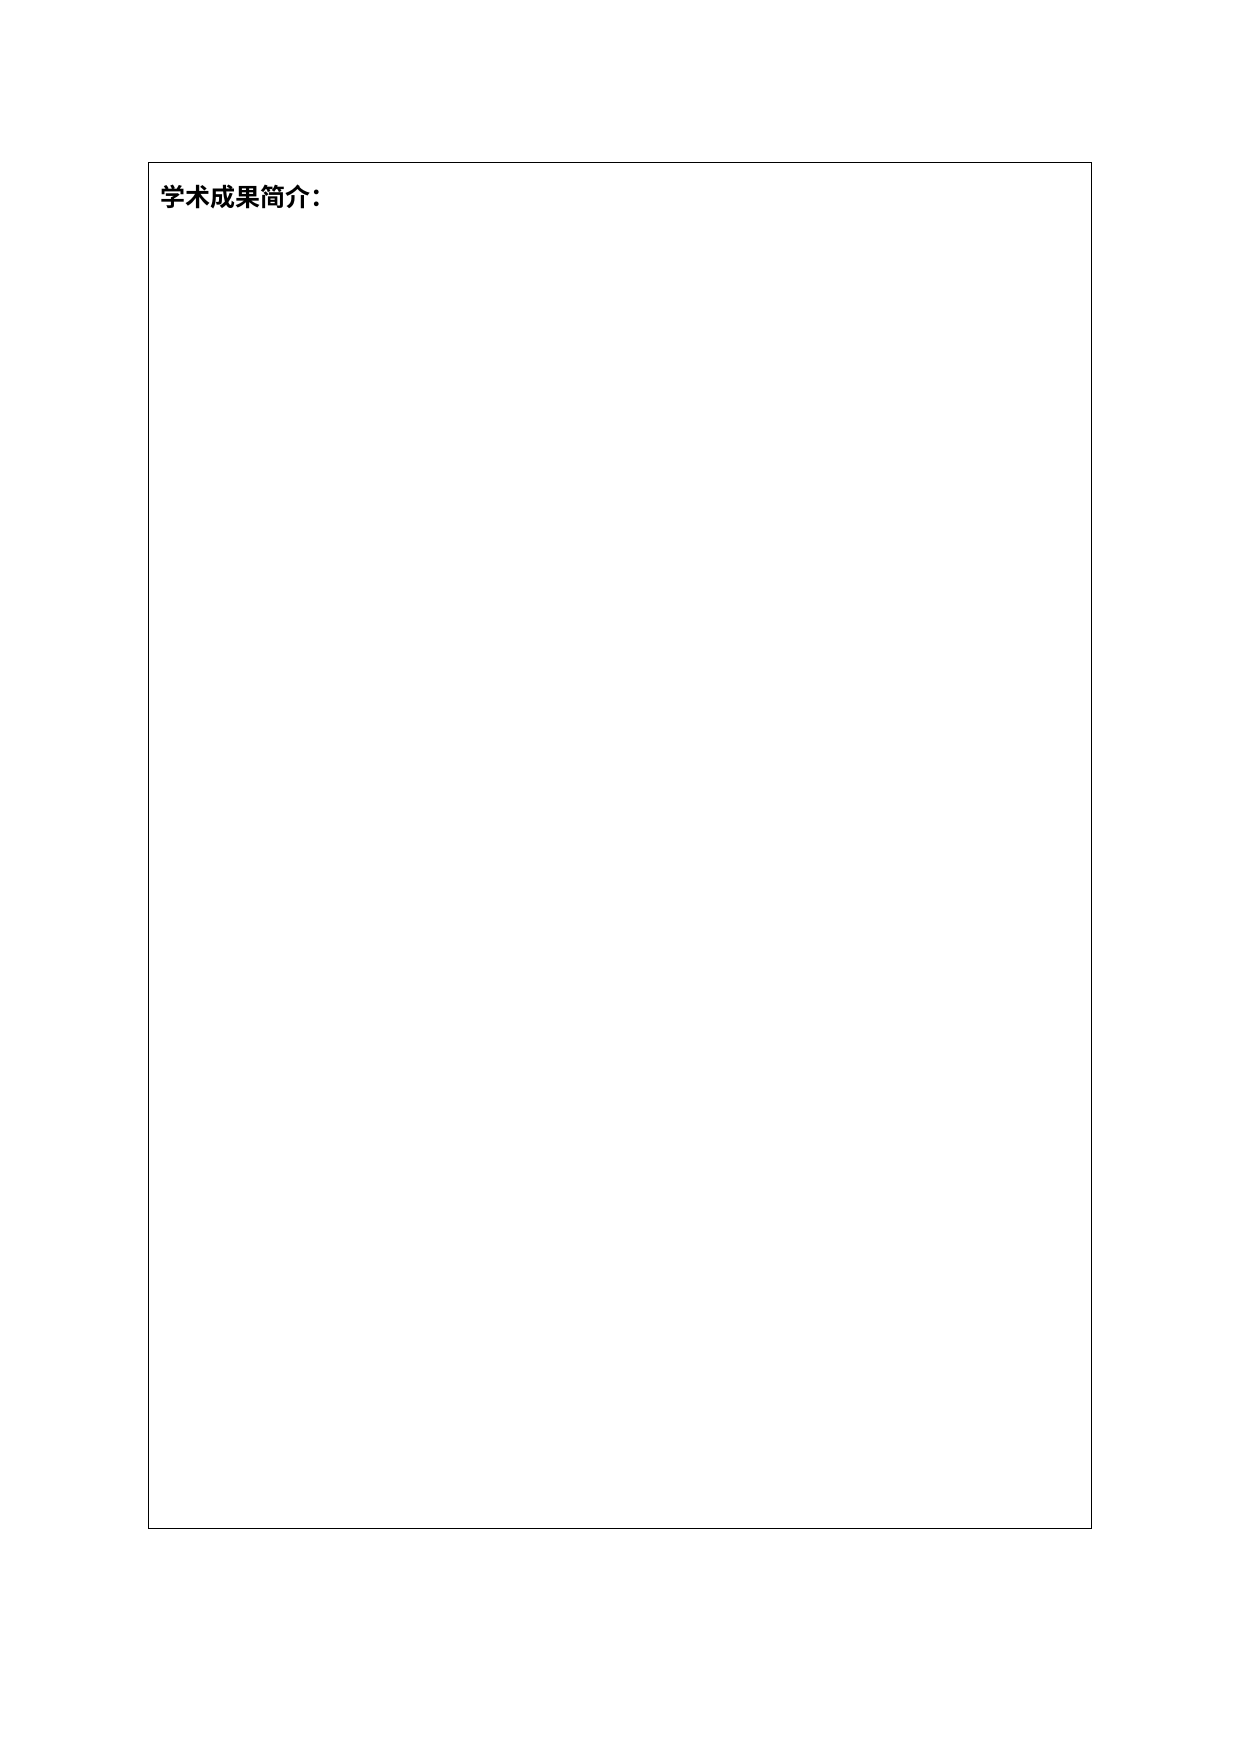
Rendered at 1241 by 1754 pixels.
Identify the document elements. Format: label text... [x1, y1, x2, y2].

table_cell 学术成果简介： [149, 163, 1091, 1528]
